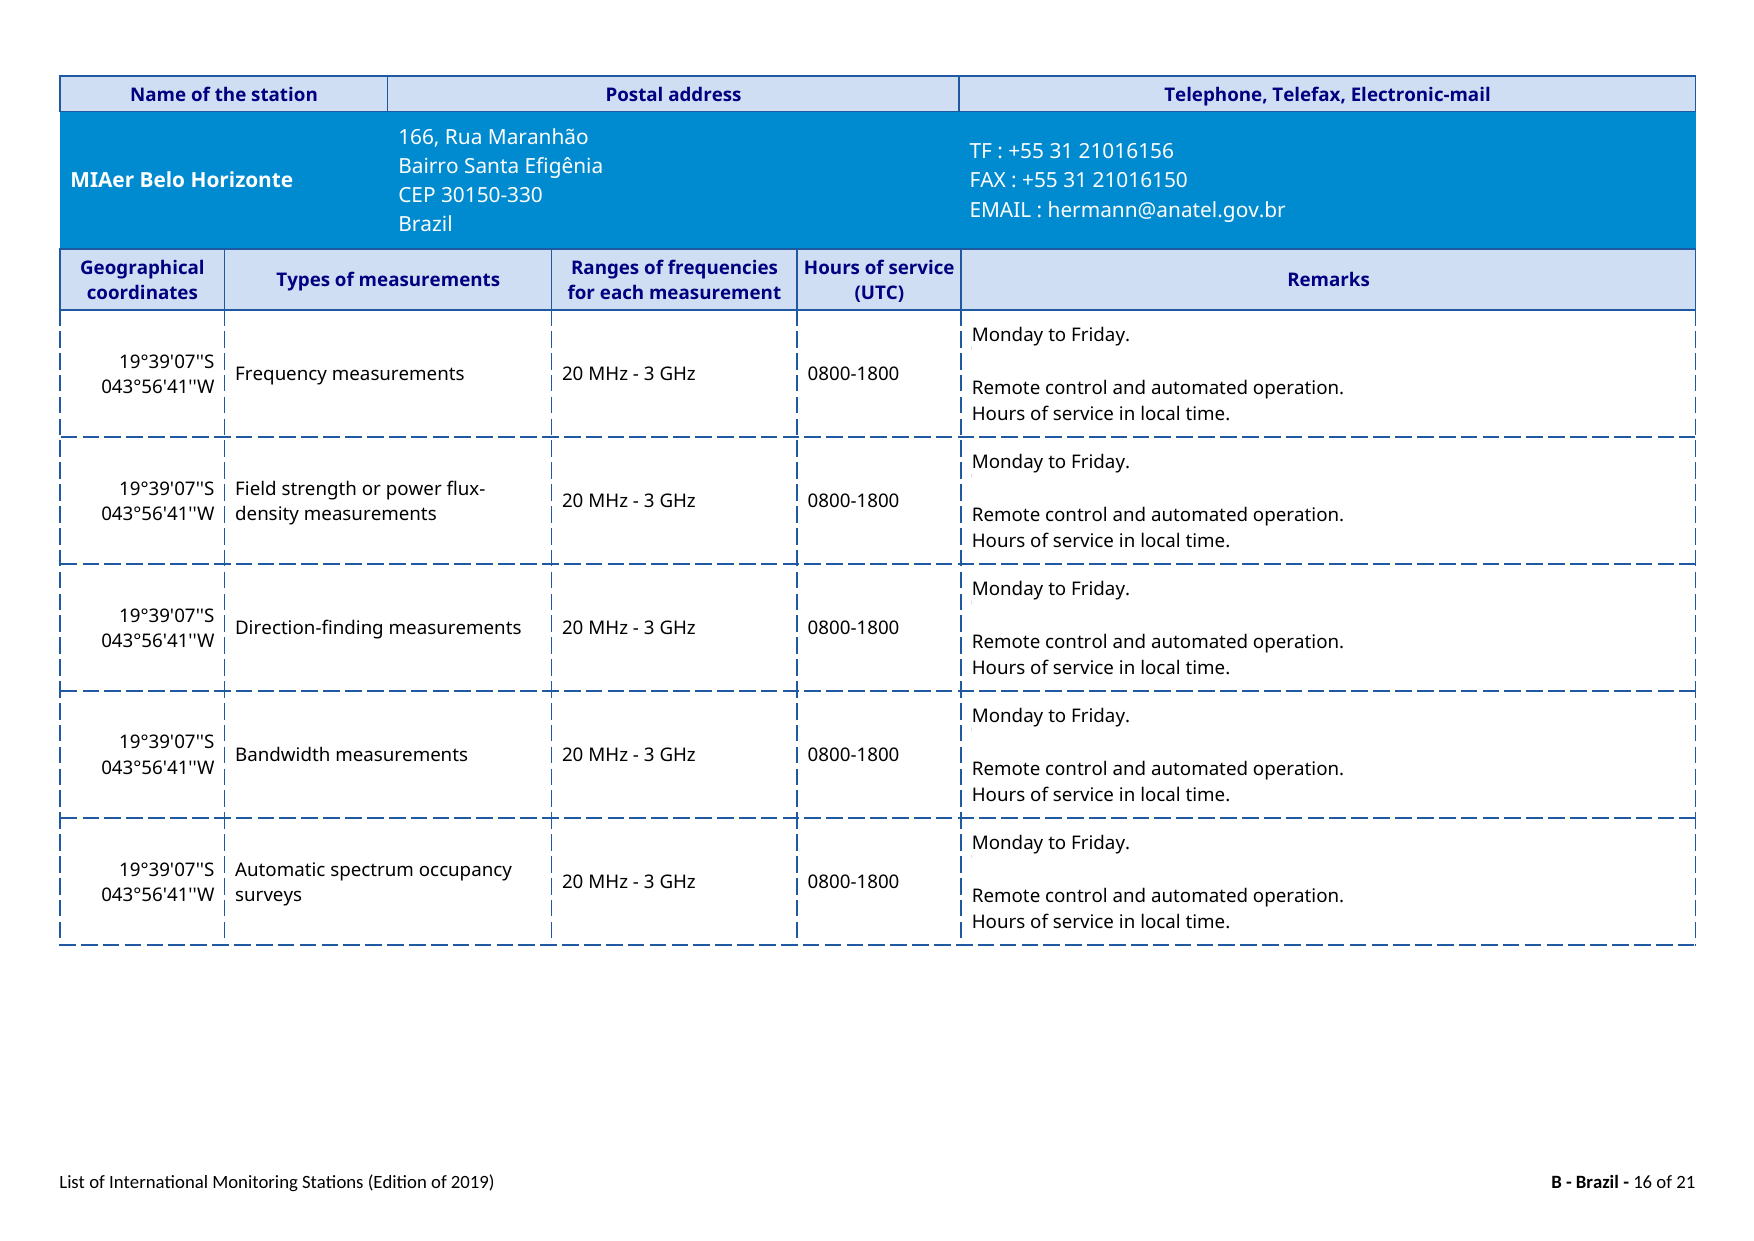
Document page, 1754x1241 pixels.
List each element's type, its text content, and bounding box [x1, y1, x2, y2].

table_cell Monday to Friday. Remote control and automated operation. Hours of service in local time. [961, 690, 1696, 817]
table_cell TF : +55 31 21016156 FAX : +55 31 21016150 EMAIL : hermann@anatel.gov.br [959, 112, 1696, 248]
table_cell 0800-1800 [797, 563, 961, 690]
table_cell Bandwidth measurements [225, 690, 551, 817]
table_cell Automatic spectrum occupancy surveys [225, 817, 551, 944]
table_header Telephone, Telefax, Electronic-mail [960, 77, 1695, 111]
table_cell 19°39'07''S 043°56'41''W [60, 436, 224, 563]
table_cell Monday to Friday. Remote control and automated operation. Hours of service in local time. [961, 436, 1696, 563]
table_cell 20 MHz - 3 GHz [551, 563, 797, 690]
table_header Name of the station [61, 77, 387, 111]
table_cell 0800-1800 [797, 436, 961, 563]
table_header Geographical coordinates [61, 250, 224, 309]
table_cell 19°39'07''S 043°56'41''W [60, 690, 224, 817]
table_cell MIAer Belo Horizonte [60, 112, 388, 248]
table_cell 19°39'07''S 043°56'41''W [60, 563, 224, 690]
table_header Hours of service (UTC) [798, 250, 960, 309]
table_cell Direction-finding measurements [225, 563, 551, 690]
table_cell 0800-1800 [797, 817, 961, 944]
table_cell Monday to Friday. Remote control and automated operation. Hours of service in local time. [961, 817, 1696, 944]
table_cell 19°39'07''S 043°56'41''W [60, 311, 224, 436]
table_cell Monday to Friday. Remote control and automated operation. Hours of service in local time. [961, 311, 1696, 436]
table_cell 0800-1800 [797, 311, 961, 436]
table_header Postal address [388, 77, 958, 111]
table_cell Monday to Friday. Remote control and automated operation. Hours of service in local time. [961, 563, 1696, 690]
table_cell 20 MHz - 3 GHz [551, 311, 797, 436]
table_cell 166, Rua Maranhão Bairro Santa Efigênia CEP 30150-330 Brazil [388, 112, 959, 248]
table_header Ranges of frequencies for each measurement [552, 250, 796, 309]
table_cell 0800-1800 [797, 690, 961, 817]
table_cell Field strength or power flux-density measurements [225, 436, 551, 563]
table_cell 20 MHz - 3 GHz [551, 436, 797, 563]
table_header Remarks [962, 250, 1695, 309]
table_cell 20 MHz - 3 GHz [551, 817, 797, 944]
table_cell 19°39'07''S 043°56'41''W [60, 817, 224, 944]
table_cell Frequency measurements [225, 311, 551, 436]
table_header Types of measurements [225, 250, 551, 309]
table_cell 20 MHz - 3 GHz [551, 690, 797, 817]
